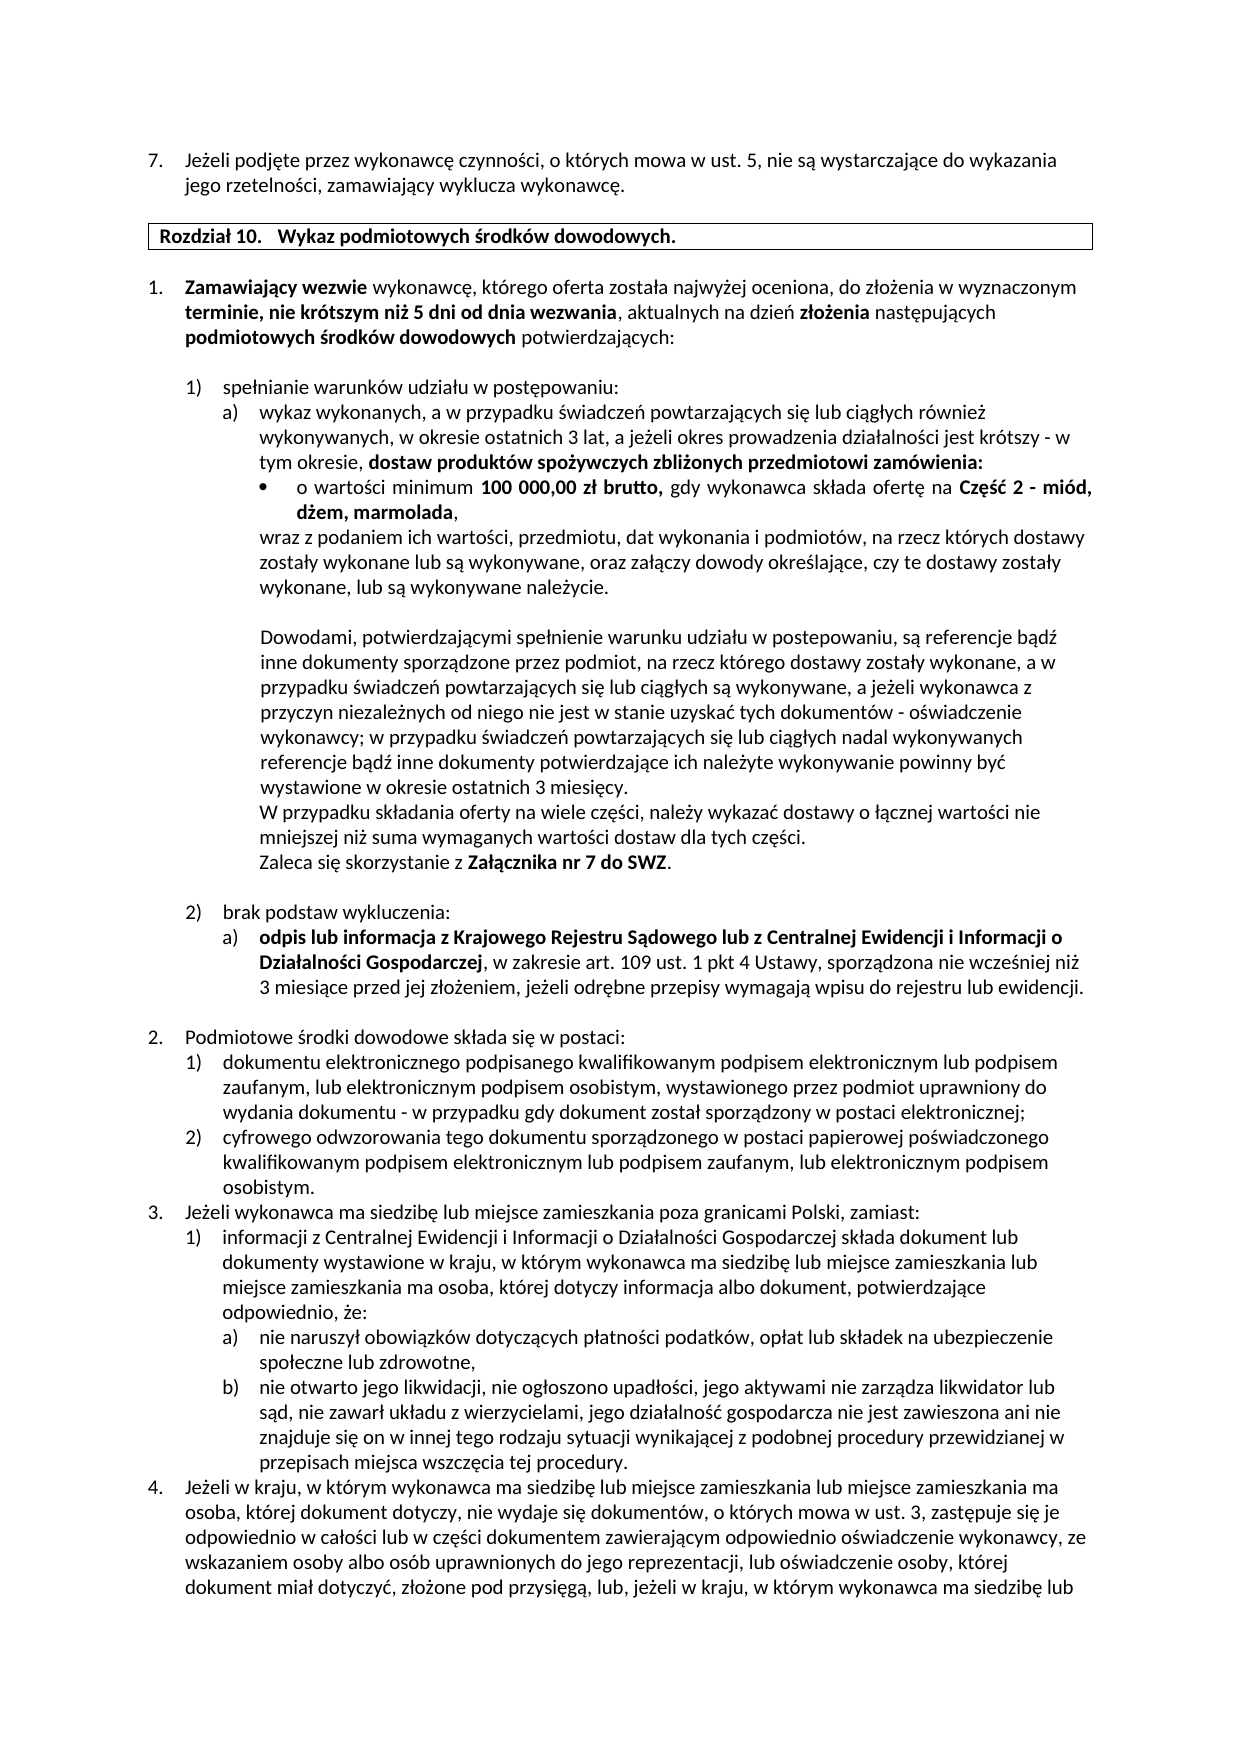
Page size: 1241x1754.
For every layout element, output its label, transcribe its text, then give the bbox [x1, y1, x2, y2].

list Zaleca się skorzystanie z Załącznika nr 7 do SWZ. [259, 850, 1093, 875]
list Zamawiający wezwie wykonawcę, którego oferta została najwyżej oceniona, do złożenia w wyznaczonym terminie, nie krótszym niż 5 dni od dnia wezwania, aktualnych na dzień złożenia następujących podmiotowych środków dowodowych potwierdzających: [148, 275, 1093, 350]
list Jeżeli wykonawca ma siedzibę lub miejsce zamieszkania poza granicami Polski, zamiast: [148, 1200, 1093, 1225]
list spełnianie warunków udziału w postępowaniu: [185, 375, 1093, 400]
list odpis lub informacja z Krajowego Rejestru Sądowego lub z Centralnej Ewidencji i Informacji o Działalności Gospodarczej, w zakresie art. 109 ust. 1 pkt 4 Ustawy, sporządzona nie wcześniej niż 3 miesiące przed jej złożeniem, jeżeli odrębne przepisy wymagają wpisu do rejestru lub ewidencji. [222, 925, 1093, 1000]
list W przypadku składania oferty na wiele części, należy wykazać dostawy o łącznej wartości nie mniejszej niż suma wymaganych wartości dostaw dla tych części. [259, 800, 1093, 850]
list informacji z Centralnej Ewidencji i Informacji o Działalności Gospodarczej składa dokument lub dokumenty wystawione w kraju, w którym wykonawca ma siedzibę lub miejsce zamieszkania lub miejsce zamieszkania ma osoba, której dotyczy informacja albo dokument, potwierdzające odpowiednio, że: [185, 1225, 1093, 1325]
list dokumentu elektronicznego podpisanego kwalifikowanym podpisem elektronicznym lub podpisem zaufanym, lub elektronicznym podpisem osobistym, wystawionego przez podmiot uprawniony do wydania dokumentu - w przypadku gdy dokument został sporządzony w postaci elektronicznej; [185, 1050, 1093, 1125]
list wykaz wykonanych, a w przypadku świadczeń powtarzających się lub ciągłych również wykonywanych, w okresie ostatnich 3 lat, a jeżeli okres prowadzenia działalności jest krótszy - w tym okresie, dostaw produktów spożywczych zbliżonych przedmiotowi zamówienia: [222, 400, 1093, 475]
list wraz z podaniem ich wartości, przedmiotu, dat wykonania i podmiotów, na rzecz których dostawy zostały wykonane lub są wykonywane, oraz załączy dowody określające, czy te dostawy zostały wykonane, lub są wykonywane należycie. [259, 525, 1093, 600]
list cyfrowego odwzorowania tego dokumentu sporządzonego w postaci papierowej poświadczonego kwalifikowanym podpisem elektronicznym lub podpisem zaufanym, lub elektronicznym podpisem osobistym. [185, 1125, 1093, 1200]
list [148, 1475, 1093, 1600]
table_header Rozdział 10. Wykaz podmiotowych środków dowodowych. [149, 224, 1092, 249]
list nie otwarto jego likwidacji, nie ogłoszono upadłości, jego aktywami nie zarządza likwidator lub sąd, nie zawarł układu z wierzycielami, jego działalność gospodarcza nie jest zawieszona ani nie znajduje się on w innej tego rodzaju sytuacji wynikającej z podobnej procedury przewidzianej w przepisach miejsca wszczęcia tej procedury. [222, 1375, 1093, 1475]
text Dowodami, potwierdzającymi spełnienie warunku udziału w postepowaniu, są referencje bądź inne dokumenty sporządzone przez podmiot, na rzecz którego dostawy zostały wykonane, a w przypadku świadczeń powtarzających się lub ciągłych są wykonywane, a jeżeli wykonawca z przyczyn niezależnych od niego nie jest w stanie uzyskać tych dokumentów - oświadczenie wykonawcy; w przypadku świadczeń powtarzających się lub ciągłych nadal wykonywanych referencje bądź inne dokumenty potwierdzające ich należyte wykonywanie powinny być wystawione w okresie ostatnich 3 miesięcy. [260, 625, 1093, 800]
list o wartości minimum 100 000,00 zł brutto, gdy wykonawca składa ofertę na Część 2 - miód, dżem, marmolada, [259, 475, 1093, 525]
list nie naruszył obowiązków dotyczących płatności podatków, opłat lub składek na ubezpieczenie społeczne lub zdrowotne, [222, 1325, 1093, 1375]
list Jeżeli podjęte przez wykonawcę czynności, o których mowa w ust. 5, nie są wystarczające do wykazania jego rzetelności, zamawiający wyklucza wykonawcę. [148, 148, 1093, 198]
list Podmiotowe środki dowodowe składa się w postaci: [148, 1025, 1093, 1050]
list brak podstaw wykluczenia: [185, 900, 1093, 925]
